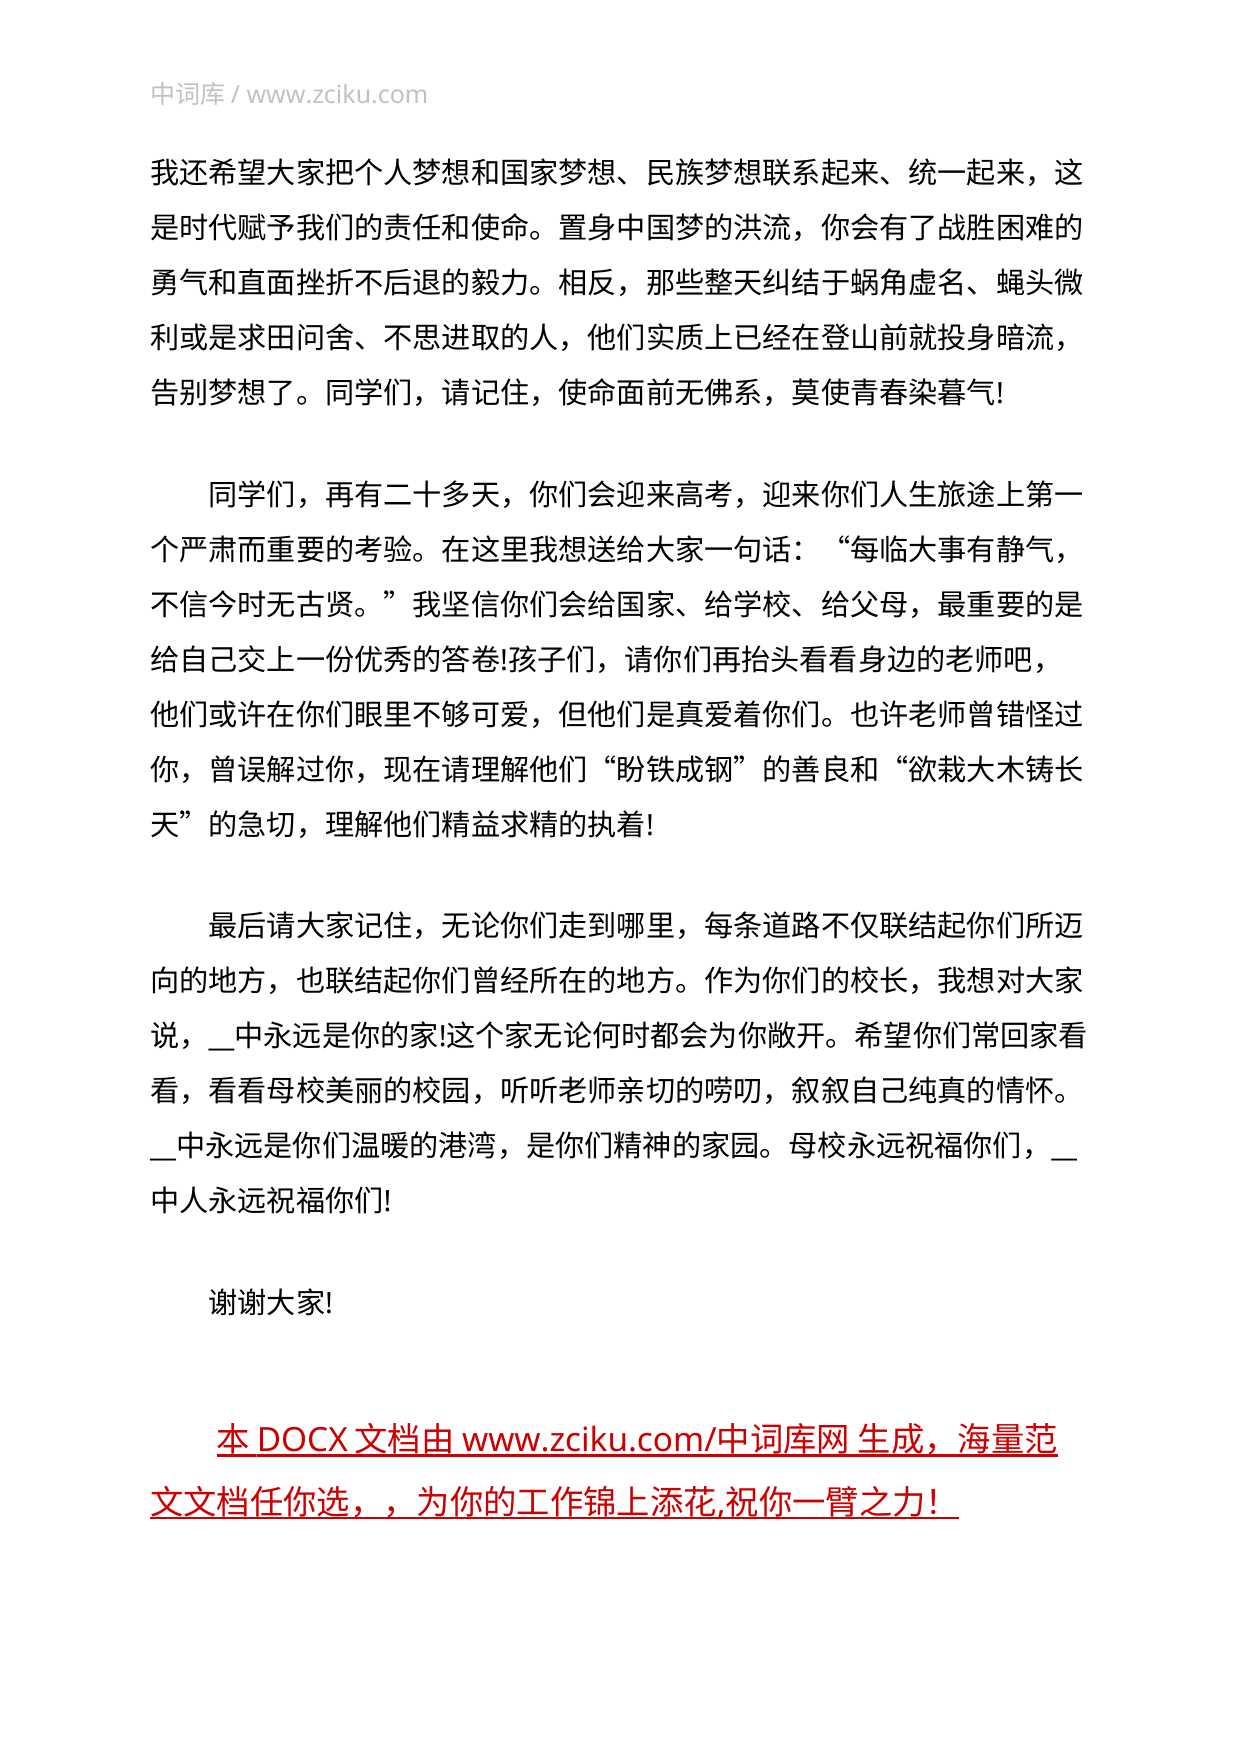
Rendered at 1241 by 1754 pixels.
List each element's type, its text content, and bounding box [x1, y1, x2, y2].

text 同学们，再有二十多天，你们会迎来高考，迎来你们人生旅途上第一个严肃而重要的考验。在这里我想送给大家一句话：“每临大事有静气，不信今时无古贤。”我坚信你们会给国家、给学校、给父母，最重要的是给自己交上一份优秀的答卷!孩子们，请你们再抬头看看身边的老师吧，他们或许在你们眼里不够可爱，但他们是真爱着你们。也许老师曾错怪过你，曾误解过你，现在请理解他们“盼铁成钢”的善良和“欲栽大木铸长天”的急切，理解他们精益求精的执着! [150, 472, 1090, 843]
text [150, 150, 1090, 412]
text 本DOCX文档由 www.zciku.com/中词库网 生成，海量范文文档任你选，，为你的工作锦上添花,祝你一臂之力！ [150, 1413, 1090, 1524]
text 最后请大家记住，无论你们走到哪里，每条道路不仅联结起你们所迈向的地方，也联结起你们曾经所在的地方。作为你们的校长，我想对大家说，__中永远是你的家!这个家无论何时都会为你敞开。希望你们常回家看看，看看母校美丽的校园，听听老师亲切的唠叨，叙叙自己纯真的情怀。__中永远是你们温暖的港湾，是你们精神的家园。母校永远祝福你们，__中人永远祝福你们! [150, 903, 1090, 1220]
text 谢谢大家! [150, 1280, 1090, 1322]
